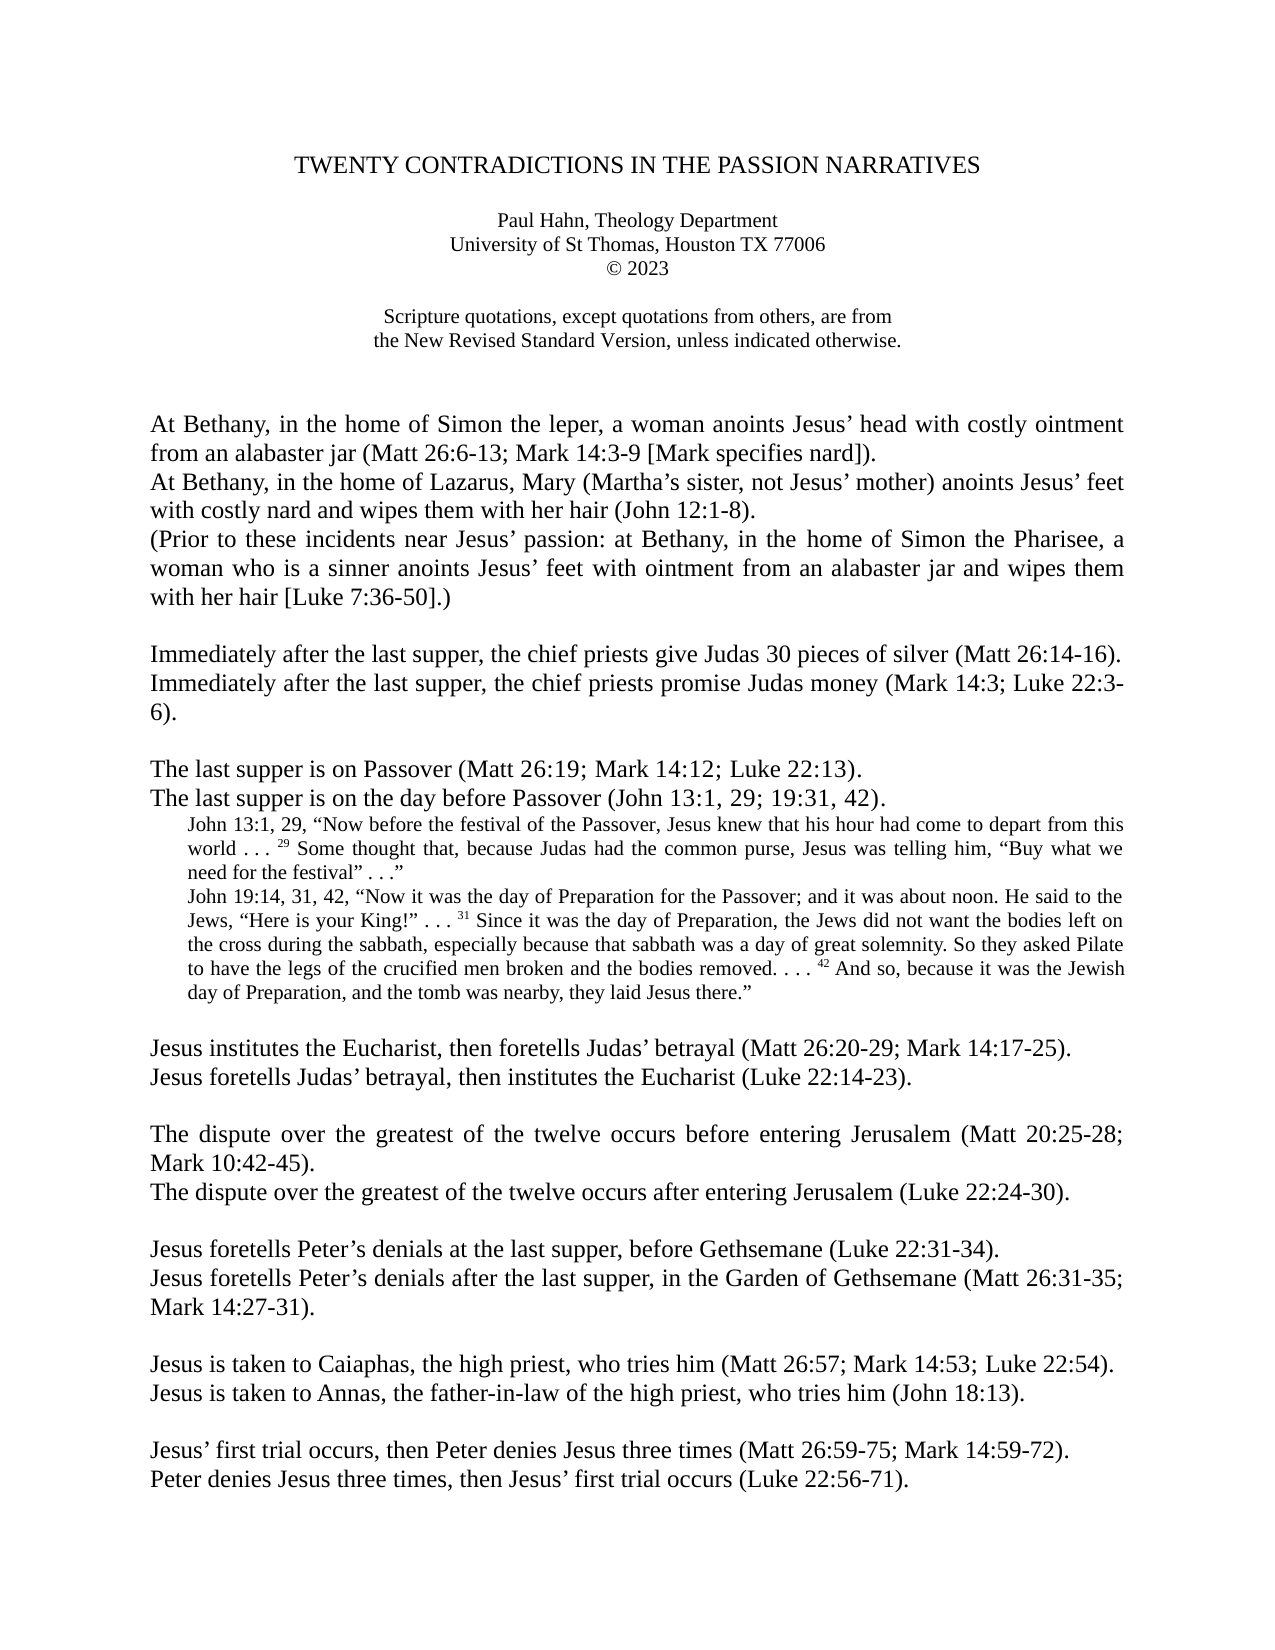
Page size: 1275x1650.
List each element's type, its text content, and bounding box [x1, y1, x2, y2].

text TWENTY CONTRADICTIONS IN THE PASSION NARRATIVES [150, 150, 1125, 179]
text Scripture quotations, except quotations from others, are from [150, 304, 1125, 328]
text Jesus institutes the Eucharist, then foretells Judas’ betrayal (Matt 26:20-29; Mark 14:17-25). [150, 1033, 1125, 1062]
text Peter denies Jesus three times, then Jesus’ first trial occurs (Luke 22:56-71). [150, 1464, 1125, 1493]
text The dispute over the greatest of the twelve occurs after entering Jerusalem (Luke 22:24-30). [150, 1177, 1125, 1206]
text University of St Thomas, Houston TX 77006 [150, 232, 1125, 256]
text © 2023 [150, 256, 1125, 280]
text Jesus’ first trial occurs, then Peter denies Jesus three times (Matt 26:59-75; Mark 14:59-72). [150, 1436, 1125, 1464]
text Jesus foretells Peter’s denials after the last supper, in the Garden of Gethsemane (Matt 26:31-35; Mark 14:27-31). [150, 1263, 1125, 1321]
text Jesus is taken to Annas, the father-in-law of the high priest, who tries him (John 18:13). [150, 1378, 1125, 1407]
text the New Revised Standard Version, unless indicated otherwise. [150, 328, 1125, 352]
text The dispute over the greatest of the twelve occurs before entering Jerusalem (Matt 20:25-28; Mark 10:42-45). [150, 1119, 1125, 1177]
text John 19:14, 31, 42, “Now it was the day of Preparation for the Passover; and it was about noon. He said to the Jews, “Here is your King!” . . . 31 Since it was the day of Preparation, the Jews did not want the bodies left on the cross during the sabbath, especially because that sabbath was a day of great solemnity. So they asked Pilate to have the legs of the crucified men broken and the bodies removed. . . . 42 And so, because it was the Jewish day of Preparation, and the tomb was nearby, they laid Jesus there.” [187, 884, 1125, 1004]
text At Bethany, in the home of Lazarus, Mary (Martha’s sister, not Jesus’ mother) anoints Jesus’ feet with costly nard and wipes them with her hair (John 12:1-8). [150, 467, 1125, 524]
text Immediately after the last supper, the chief priests give Judas 30 pieces of silver (Matt 26:14-16). [150, 639, 1125, 668]
text Jesus is taken to Caiaphas, the high priest, who tries him (Matt 26:57; Mark 14:53; Luke 22:54). [150, 1349, 1125, 1378]
text (Prior to these incidents near Jesus’ passion: at Bethany, in the home of Simon the Pharisee, a woman who is a sinner anoints Jesus’ feet with ointment from an alabaster jar and wipes them with her hair [Luke 7:36-50].) [150, 524, 1125, 611]
text The last supper is on the day before Passover (John 13:1, 29; 19:31, 42). [150, 783, 1125, 812]
text Immediately after the last supper, the chief priests promise Judas money (Mark 14:3; Luke 22:3-6). [150, 668, 1125, 726]
text Jesus foretells Judas’ betrayal, then institutes the Eucharist (Luke 22:14-23). [150, 1062, 1125, 1091]
text The last supper is on Passover (Matt 26:19; Mark 14:12; Luke 22:13). [150, 754, 1125, 783]
text Jesus foretells Peter’s denials at the last supper, before Gethsemane (Luke 22:31-34). [150, 1234, 1125, 1263]
text Paul Hahn, Theology Department [150, 207, 1125, 232]
text John 13:1, 29, “Now before the festival of the Passover, Jesus knew that his hour had come to depart from this world . . . 29 Some thought that, because Judas had the common purse, Jesus was telling him, “Buy what we need for the festival” . . .” [187, 812, 1125, 884]
text At Bethany, in the home of Simon the leper, a woman anoints Jesus’ head with costly ointment from an alabaster jar (Matt 26:6-13; Mark 14:3-9 [Mark specifies nard]). [150, 409, 1125, 467]
